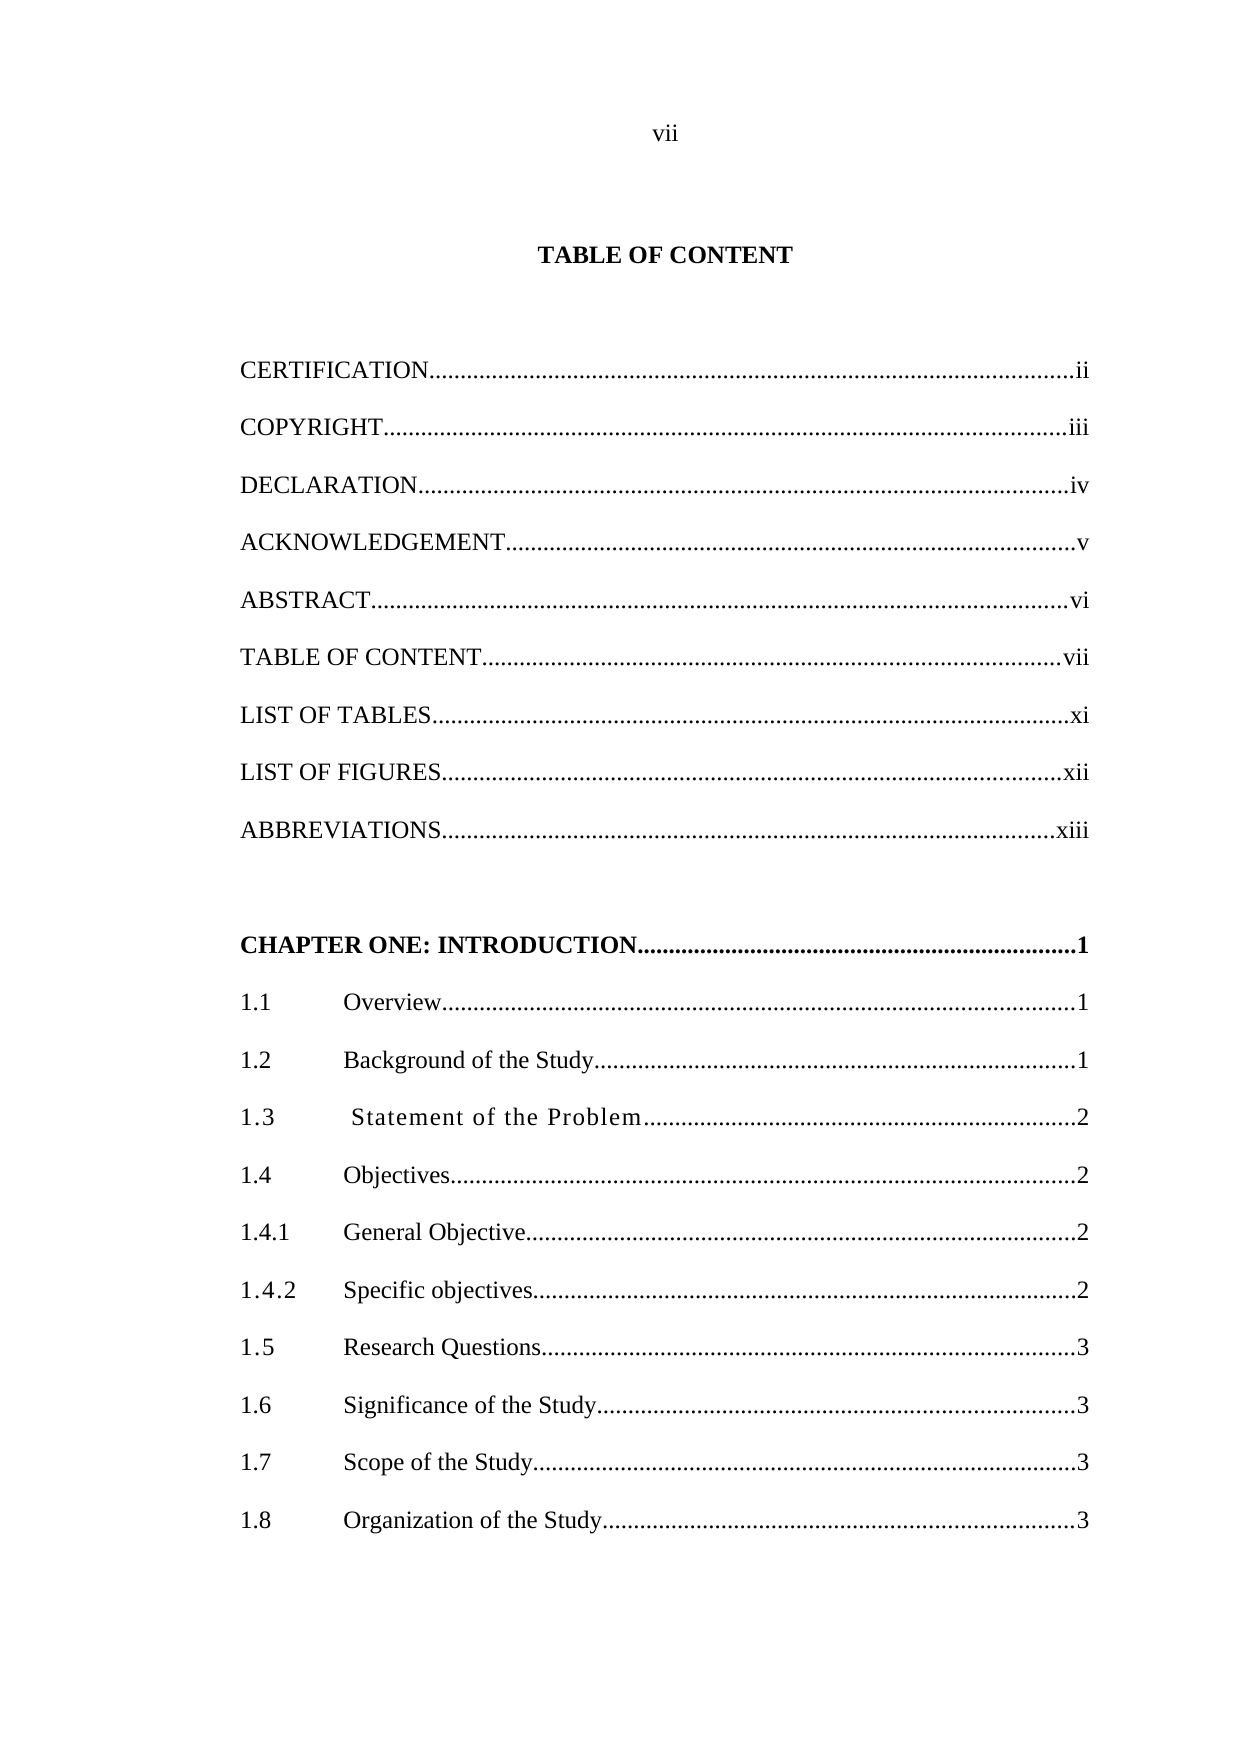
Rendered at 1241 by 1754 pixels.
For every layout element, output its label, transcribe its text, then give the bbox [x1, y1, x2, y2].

text 1.3 Statement of the Problem 2 [240, 1102, 1015, 1131]
text CERTIFICATION ii [240, 355, 1090, 384]
text 1.4.2 Specific objectives 2 [240, 1275, 1015, 1304]
subtitle TABLE OF CONTENT [240, 240, 1090, 269]
text 1.6 Significance of the Study 3 [240, 1390, 1015, 1419]
text LIST OF FIGURES xii [240, 757, 1090, 786]
text 1.2 Background of the Study 1 [240, 1045, 1015, 1074]
text 1.7 Scope of the Study 3 [240, 1447, 1015, 1476]
text CHAPTER ONE: INTRODUCTION 1 [240, 930, 1015, 959]
text 1.5 Research Questions 3 [240, 1332, 1015, 1361]
text ABBREVIATIONS xiii [240, 815, 1090, 844]
text LIST OF TABLES xi [240, 700, 1090, 729]
text ABSTRACT vi [240, 585, 1090, 614]
text 1.4 Objectives 2 [240, 1160, 1015, 1189]
text ACKNOWLEDGEMENT v [240, 527, 1090, 556]
text 1.1 Overview 1 [240, 987, 1015, 1016]
text TABLE OF CONTENT vii [240, 642, 1090, 671]
text 1.4.1 General Objective 2 [240, 1217, 1015, 1246]
text COPYRIGHT iii [240, 412, 1090, 441]
text DECLARATION iv [240, 470, 1090, 499]
text 1.8 Organization of the Study 3 [240, 1505, 1015, 1534]
